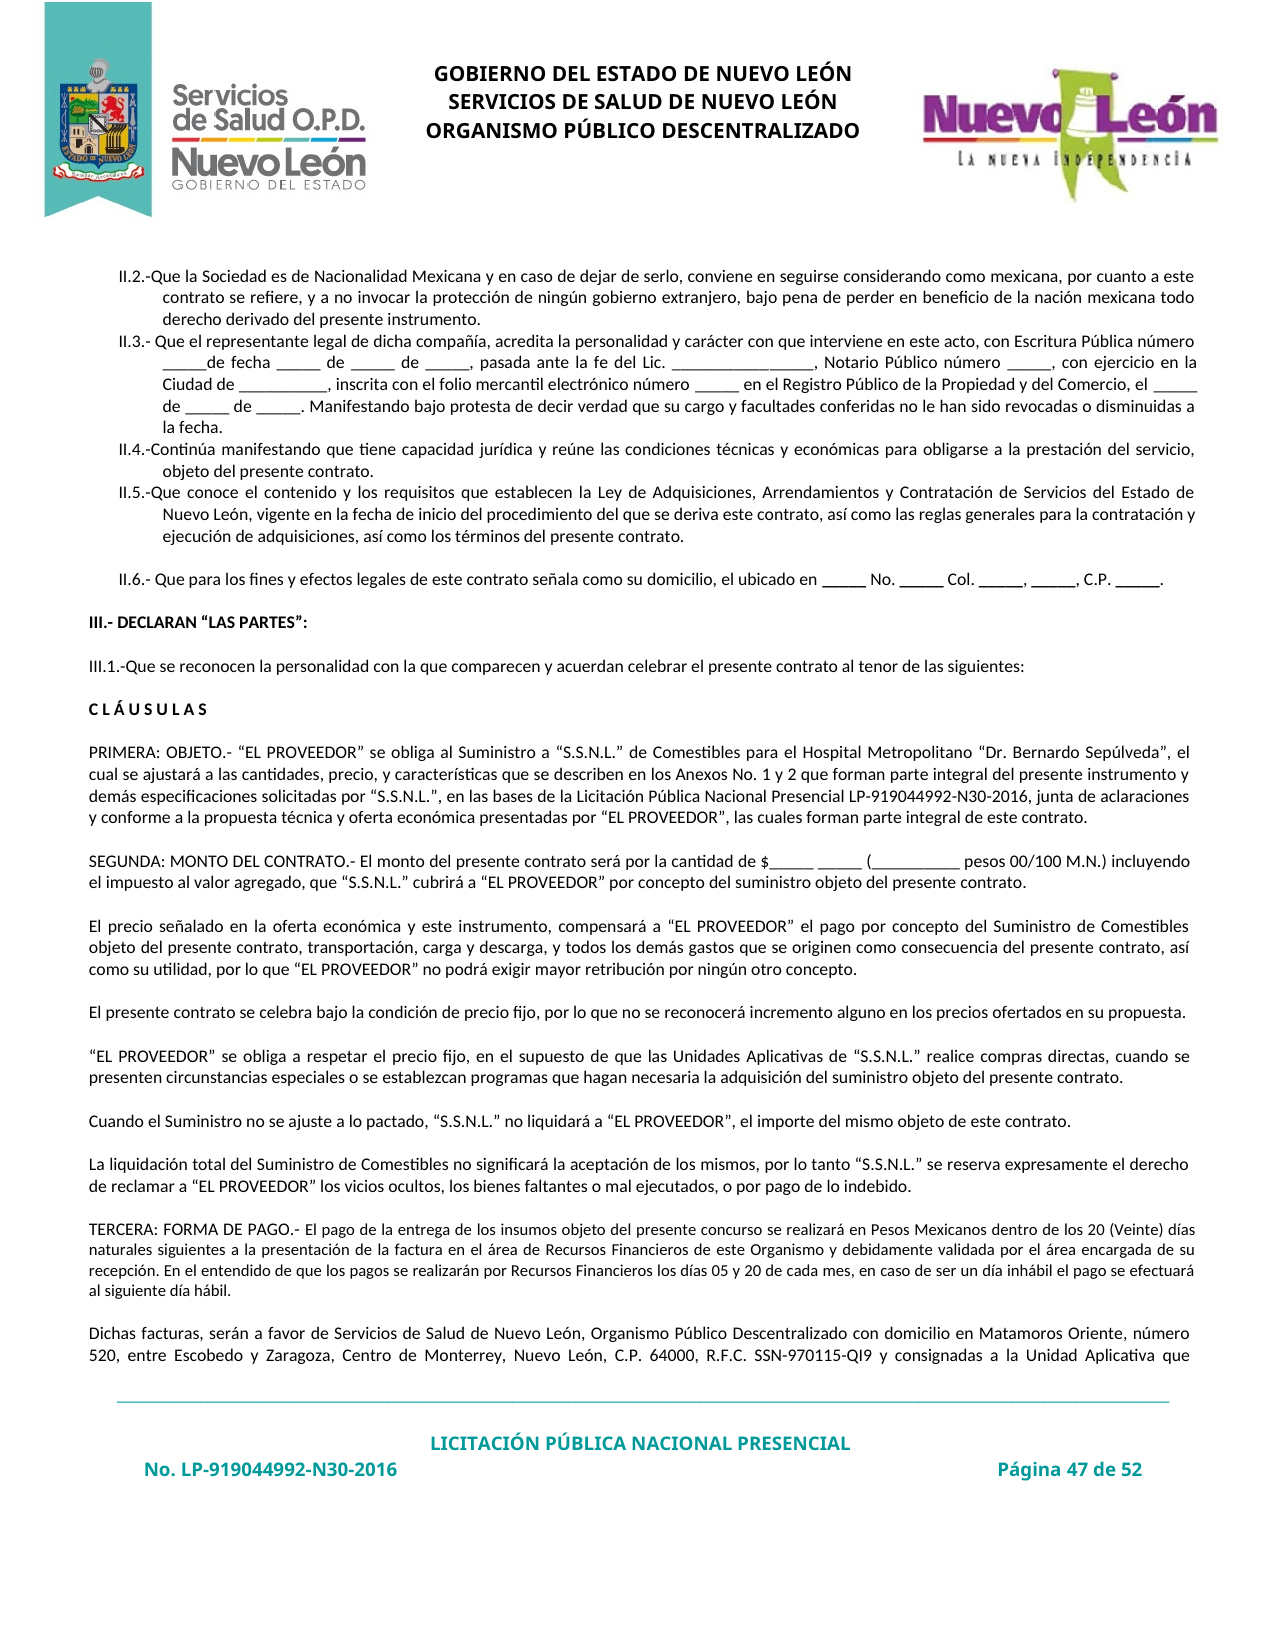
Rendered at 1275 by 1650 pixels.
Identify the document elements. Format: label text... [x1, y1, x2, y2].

text II.3.- Que el representante legal de dicha compañía, acredita la personalidad y carácter con que interviene en este acto, con Escritura Pública número _____de fecha _____ de _____ de _____, pasada ante la fe del Lic. ________________, Notario Público número _____, con ejercicio en la Ciudad de __________, inscrita con el folio mercantil electrónico número _____ en el Registro Público de la Propiedad y del Comercio, el _____ de _____ de _____. Manifestando bajo protesta de decir verdad que su cargo y facultades conferidas no le han sido revocadas o disminuidas a la fecha. [118, 330, 1198, 438]
text II.2.-Que la Sociedad es de Nacionalidad Mexicana y en caso de dejar de serlo, conviene en seguirse considerando como mexicana, por cuanto a este contrato se refiere, y a no invocar la protección de ningún gobierno extranjero, bajo pena de perder en beneficio de la nación mexicana todo derecho derivado del presente instrumento. [118, 265, 1198, 330]
text “EL PROVEEDOR” se obliga a respetar el precio fijo, en el supuesto de que las Unidades Aplicativas de “S.S.N.L.” realice compras directas, cuando se presenten circunstancias especiales o se establezcan programas que hagan necesaria la adquisición del suministro objeto del presente contrato. [89, 1045, 1192, 1088]
text II.4.-Continúa manifestando que tiene capacidad jurídica y reúne las condiciones técnicas y económicas para obligarse a la prestación del servicio, objeto del presente contrato. [118, 438, 1198, 481]
text III.1.-Que se reconocen la personalidad con la que comparecen y acuerdan celebrar el presente contrato al tenor de las siguientes: [89, 655, 1198, 676]
text El precio señalado en la oferta económica y este instrumento, compensará a “EL PROVEEDOR” el pago por concepto del Suministro de Comestibles objeto del presente contrato, transportación, carga y descarga, y todos los demás gastos que se originen como consecuencia del presente contrato, así como su utilidad, por lo que “EL PROVEEDOR” no podrá exigir mayor retribución por ningún otro concepto. [89, 915, 1192, 980]
text SEGUNDA: MONTO DEL CONTRATO.- El monto del presente contrato será por la cantidad de $_____ _____ (__________ pesos 00/100 M.N.) incluyendo el impuesto al valor agregado, que “S.S.N.L.” cubrirá a “EL PROVEEDOR” por concepto del suministro objeto del presente contrato. [89, 850, 1192, 893]
text PRIMERA: OBJETO.- “EL PROVEEDOR” se obliga al Suministro a “S.S.N.L.” de Comestibles para el Hospital Metropolitano “Dr. Bernardo Sepúlveda”, el cual se ajustará a las cantidades, precio, y características que se describen en los Anexos No. 1 y 2 que forman parte integral del presente instrumento y demás especificaciones solicitadas por “S.S.N.L.”, en las bases de la Licitación Pública Nacional Presencial LP-919044992-N30-2016, junta de aclaraciones y conforme a la propuesta técnica y oferta económica presentadas por “EL PROVEEDOR”, las cuales forman parte integral de este contrato. [89, 741, 1192, 828]
text El presente contrato se celebra bajo la condición de precio fijo, por lo que no se reconocerá incremento alguno en los precios ofertados en su propuesta. [89, 1001, 1192, 1023]
text II.5.-Que conoce el contenido y los requisitos que establecen la Ley de Adquisiciones, Arrendamientos y Contratación de Servicios del Estado de Nuevo León, vigente en la fecha de inicio del procedimiento del que se deriva este contrato, así como las reglas generales para la contratación y ejecución de adquisiciones, así como los términos del presente contrato. [118, 481, 1198, 546]
text II.6.- Que para los fines y efectos legales de este contrato señala como su domicilio, el ubicado en _____ No. _____ Col. _____, _____, C.P. _____. [118, 568, 1198, 590]
text La liquidación total del Suministro de Comestibles no significará la aceptación de los mismos, por lo tanto “S.S.N.L.” se reserva expresamente el derecho de reclamar a “EL PROVEEDOR” los vicios ocultos, los bienes faltantes o mal ejecutados, o por pago de lo indebido. [89, 1153, 1192, 1196]
text Cuando el Suministro no se ajuste a lo pactado, “S.S.N.L.” no liquidará a “EL PROVEEDOR”, el importe del mismo objeto de este contrato. [89, 1110, 1192, 1131]
text III.- DECLARAN “LAS PARTES”: [89, 611, 1198, 633]
text TERCERA: FORMA DE PAGO.- El pago de la entrega de los insumos objeto del presente concurso se realizará en Pesos Mexicanos dentro de los 20 (Veinte) días naturales siguientes a la presentación de la factura en el área de Recursos Financieros de este Organismo y debidamente validada por el área encargada de su recepción. En el entendido de que los pagos se realizarán por Recursos Financieros los días 05 y 20 de cada mes, en caso de ser un día inhábil el pago se efectuará al siguiente día hábil. [89, 1218, 1197, 1301]
text C L Á U S U L A S [89, 698, 1192, 720]
picture [15, 2, 1249, 229]
